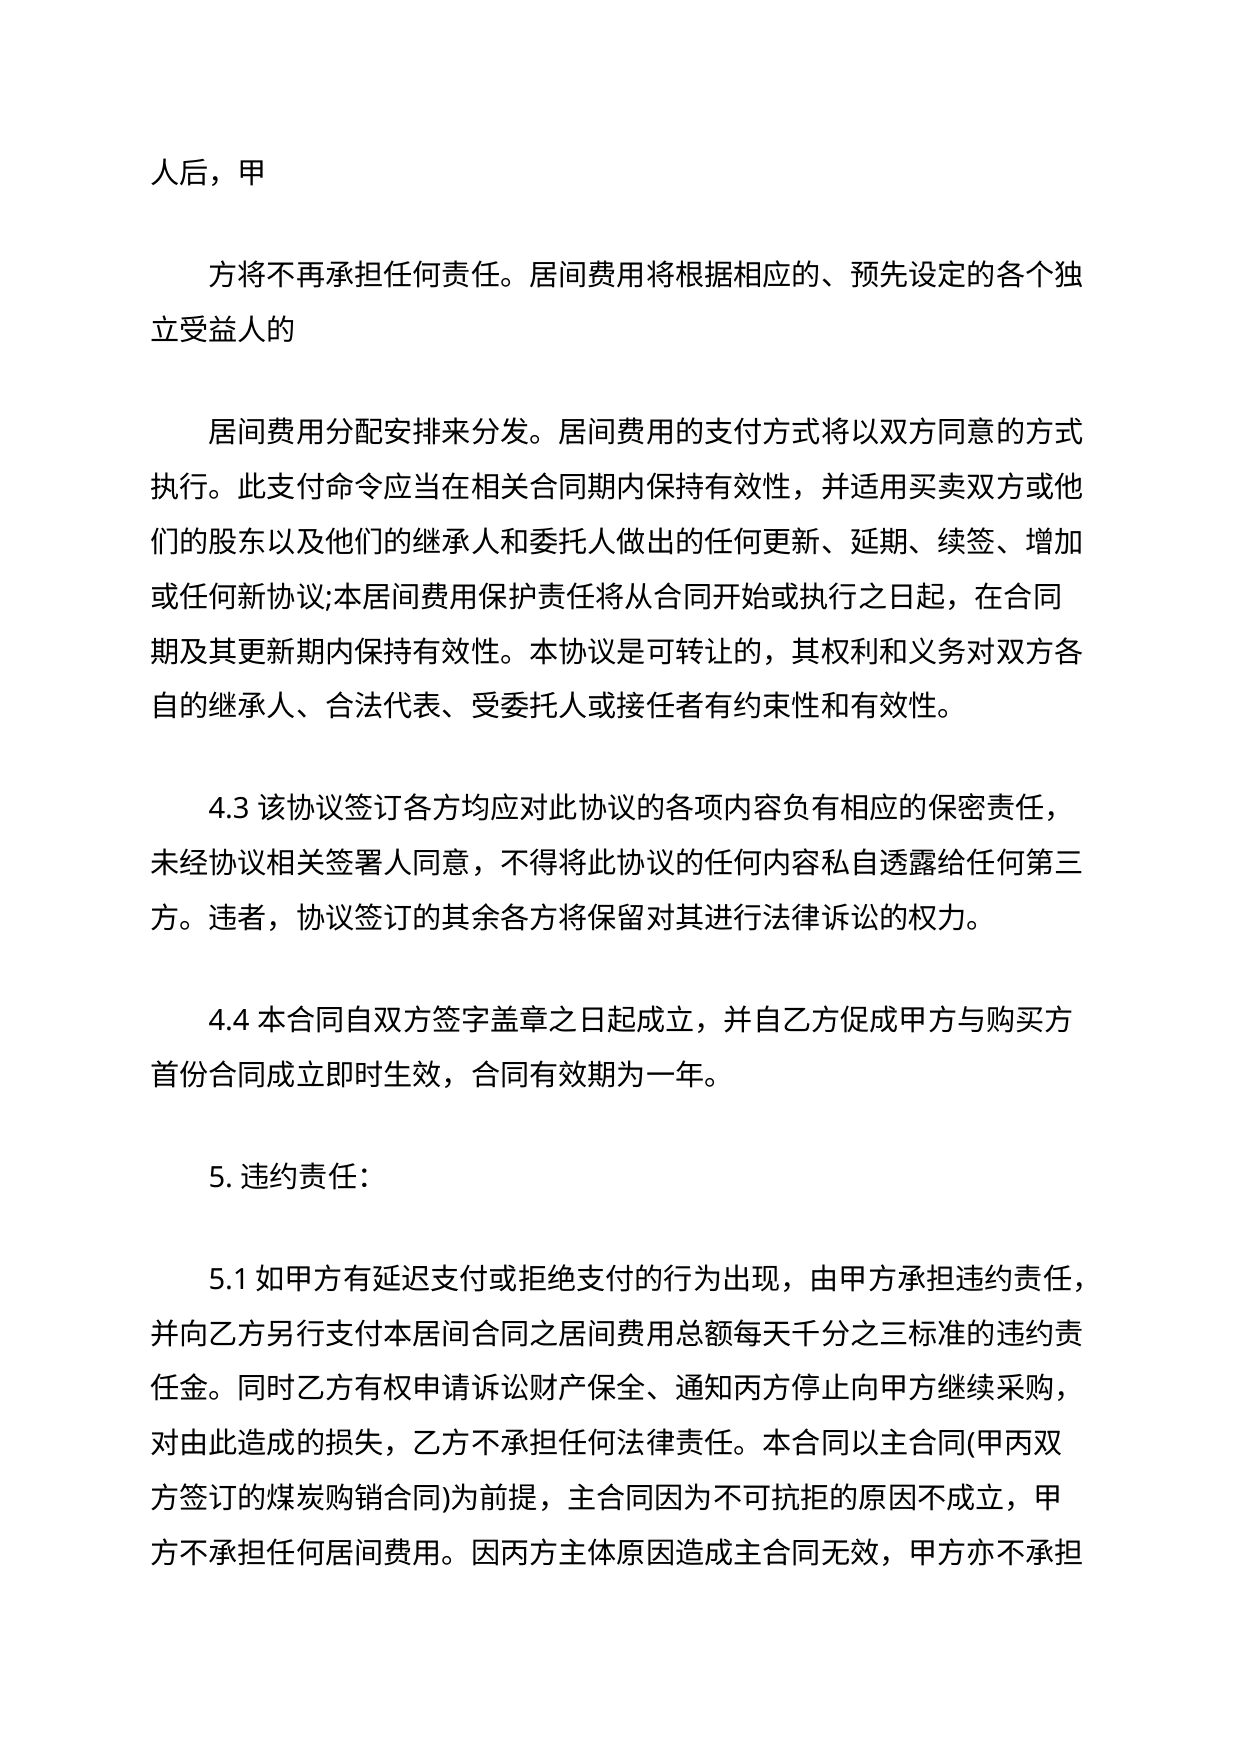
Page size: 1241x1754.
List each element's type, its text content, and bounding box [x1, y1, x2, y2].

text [150, 1255, 1090, 1572]
text 居间费用分配安排来分发。居间费用的支付方式将以双方同意的方式执行。此支付命令应当在相关合同期内保持有效性，并适用买卖双方或他们的股东以及他们的继承人和委托人做出的任何更新、延期、续签、增加或任何新协议;本居间费用保护责任将从合同开始或执行之日起，在合同期及其更新期内保持有效性。本协议是可转让的，其权利和义务对双方各自的继承人、合法代表、受委托人或接任者有约束性和有效性。 [150, 408, 1090, 725]
text 4.3 该协议签订各方均应对此协议的各项内容负有相应的保密责任，未经协议相关签署人同意，不得将此协议的任何内容私自透露给任何第三方。违者，协议签订的其余各方将保留对其进行法律诉讼的权力。 [150, 785, 1090, 937]
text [150, 150, 1090, 192]
text 4.4 本合同自双方签字盖章之日起成立，并自乙方促成甲方与购买方首份合同成立即时生效，合同有效期为一年。 [150, 996, 1090, 1094]
text 5. 违约责任： [150, 1153, 1090, 1196]
text 方将不再承担任何责任。居间费用将根据相应的、预先设定的各个独立受益人的 [150, 252, 1090, 349]
